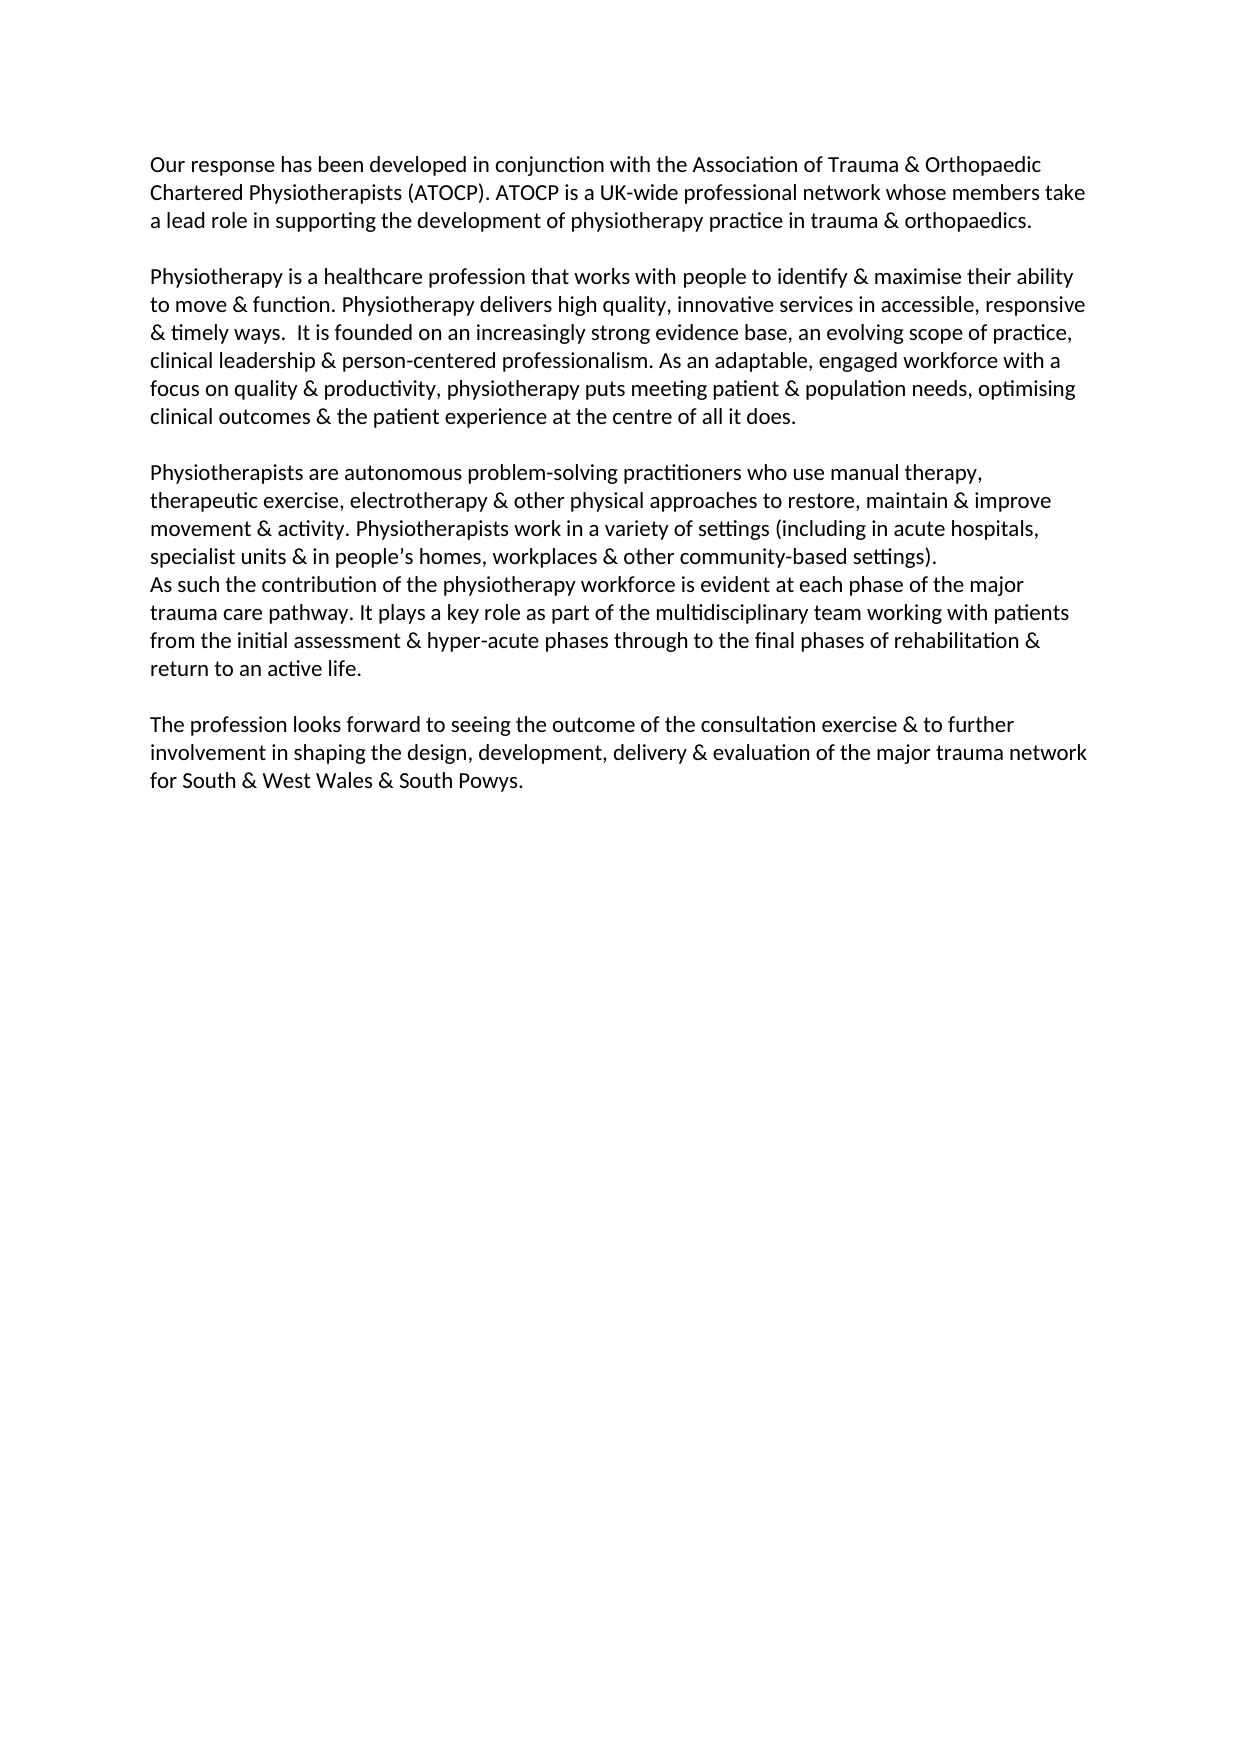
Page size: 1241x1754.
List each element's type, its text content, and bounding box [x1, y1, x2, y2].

text Our response has been developed in conjunction with the Association of Trauma & Orthopaedic Chartered Physiotherapists (ATOCP). ATOCP is a UK-wide professional network whose members take a lead role in supporting the development of physiotherapy practice in trauma & orthopaedics. [150, 150, 1090, 234]
text As such the contribution of the physiotherapy workforce is evident at each phase of the major trauma care pathway. It plays a key role as part of the multidisciplinary team working with patients from the initial assessment & hyper-acute phases through to the final phases of rehabilitation & return to an active life. [150, 570, 1090, 682]
text Physiotherapists are autonomous problem-solving practitioners who use manual therapy, therapeutic exercise, electrotherapy & other physical approaches to restore, maintain & improve movement & activity. Physiotherapists work in a variety of settings (including in acute hospitals, specialist units & in people’s homes, workplaces & other community-based settings). [150, 458, 1090, 570]
text Physiotherapy is a healthcare profession that works with people to identify & maximise their ability to move & function. Physiotherapy delivers high quality, innovative services in accessible, responsive & timely ways. It is founded on an increasingly strong evidence base, an evolving scope of practice, clinical leadership & person-centered professionalism. As an adaptable, engaged workforce with a focus on quality & productivity, physiotherapy puts meeting patient & population needs, optimising clinical outcomes & the patient experience at the centre of all it does. [150, 262, 1090, 430]
text The profession looks forward to seeing the outcome of the consultation exercise & to further involvement in shaping the design, development, delivery & evaluation of the major trauma network for South & West Wales & South Powys. [150, 710, 1090, 794]
